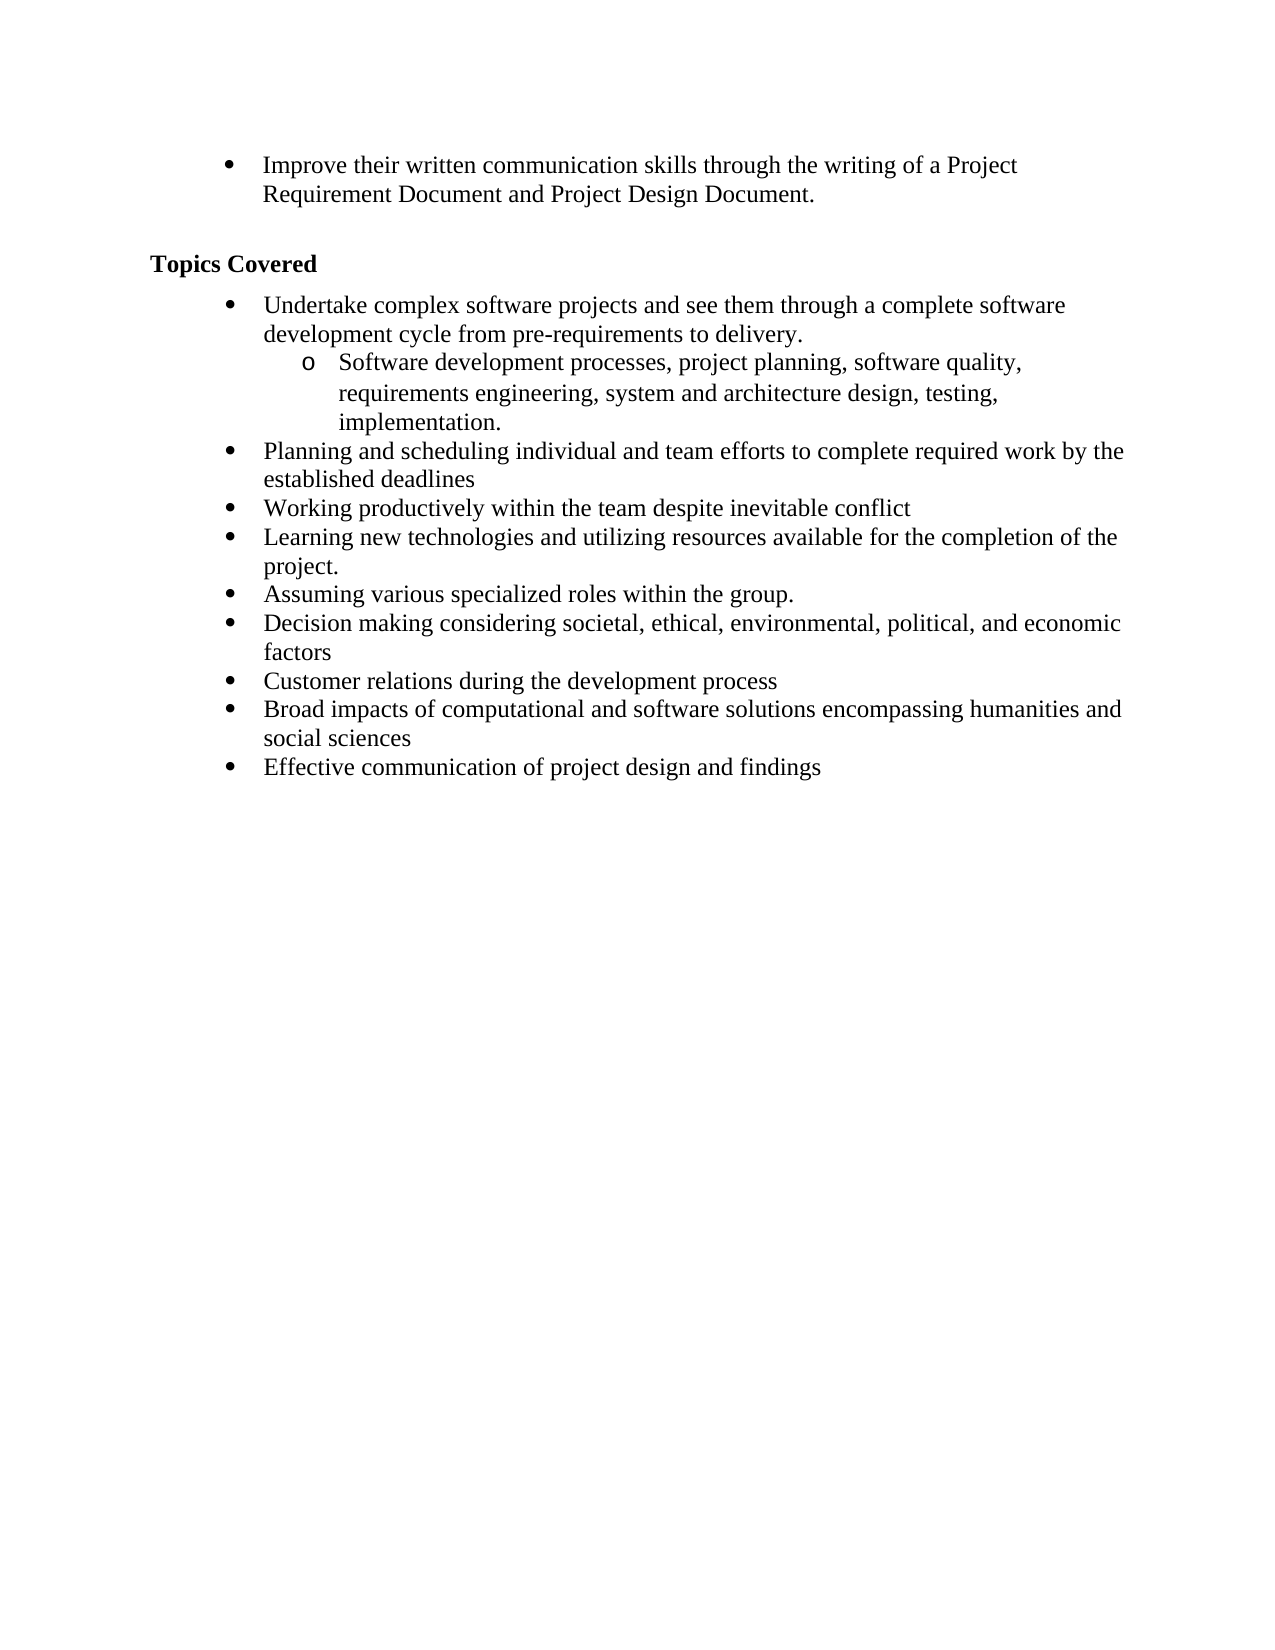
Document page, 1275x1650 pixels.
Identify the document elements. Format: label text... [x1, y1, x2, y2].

list Assuming various specialized roles within the group. [226, 579, 1125, 608]
list Undertake complex software projects and see them through a complete software development cycle from pre-requirements to delivery. [226, 290, 1125, 347]
list Planning and scheduling individual and team efforts to complete required work by the established deadlines [226, 436, 1125, 493]
list Effective communication of project design and findings [226, 752, 1125, 781]
list Improve their written communication skills through the writing of a Project Requirement Document and Project Design Document. [225, 150, 1125, 207]
list Learning new technologies and utilizing resources available for the completion of the project. [226, 522, 1125, 579]
list Software development processes, project planning, software quality, requirements engineering, system and architecture design, testing, implementation. [301, 347, 1125, 436]
list Decision making considering societal, ethical, environmental, political, and economic factors [226, 608, 1125, 666]
text Topics Covered [150, 249, 1125, 277]
list Broad impacts of computational and software solutions encompassing humanities and social sciences [226, 694, 1125, 752]
list Customer relations during the development process [226, 666, 1125, 694]
list Working productively within the team despite inevitable conflict [226, 493, 1125, 522]
